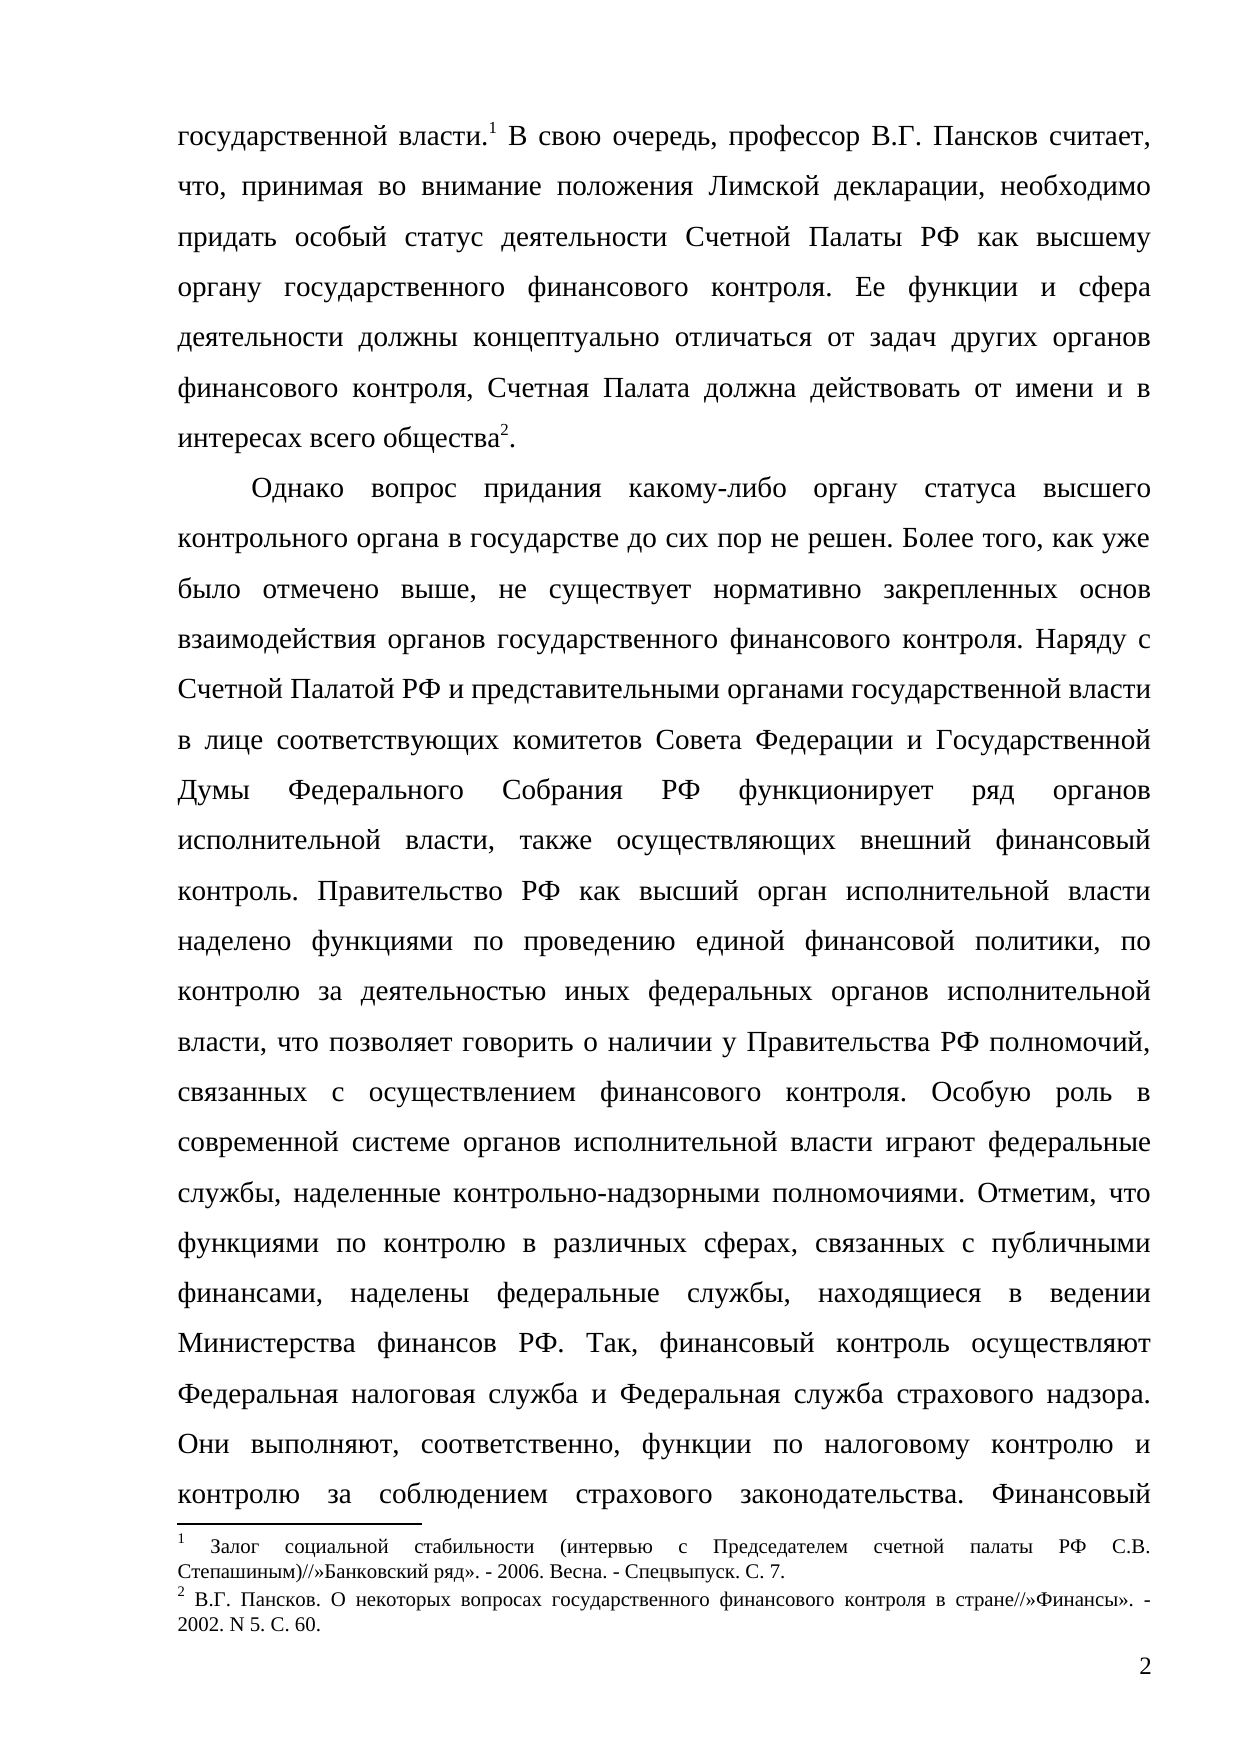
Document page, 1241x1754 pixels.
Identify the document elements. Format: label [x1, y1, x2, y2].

text [177, 118, 1152, 453]
text [177, 470, 1152, 1510]
